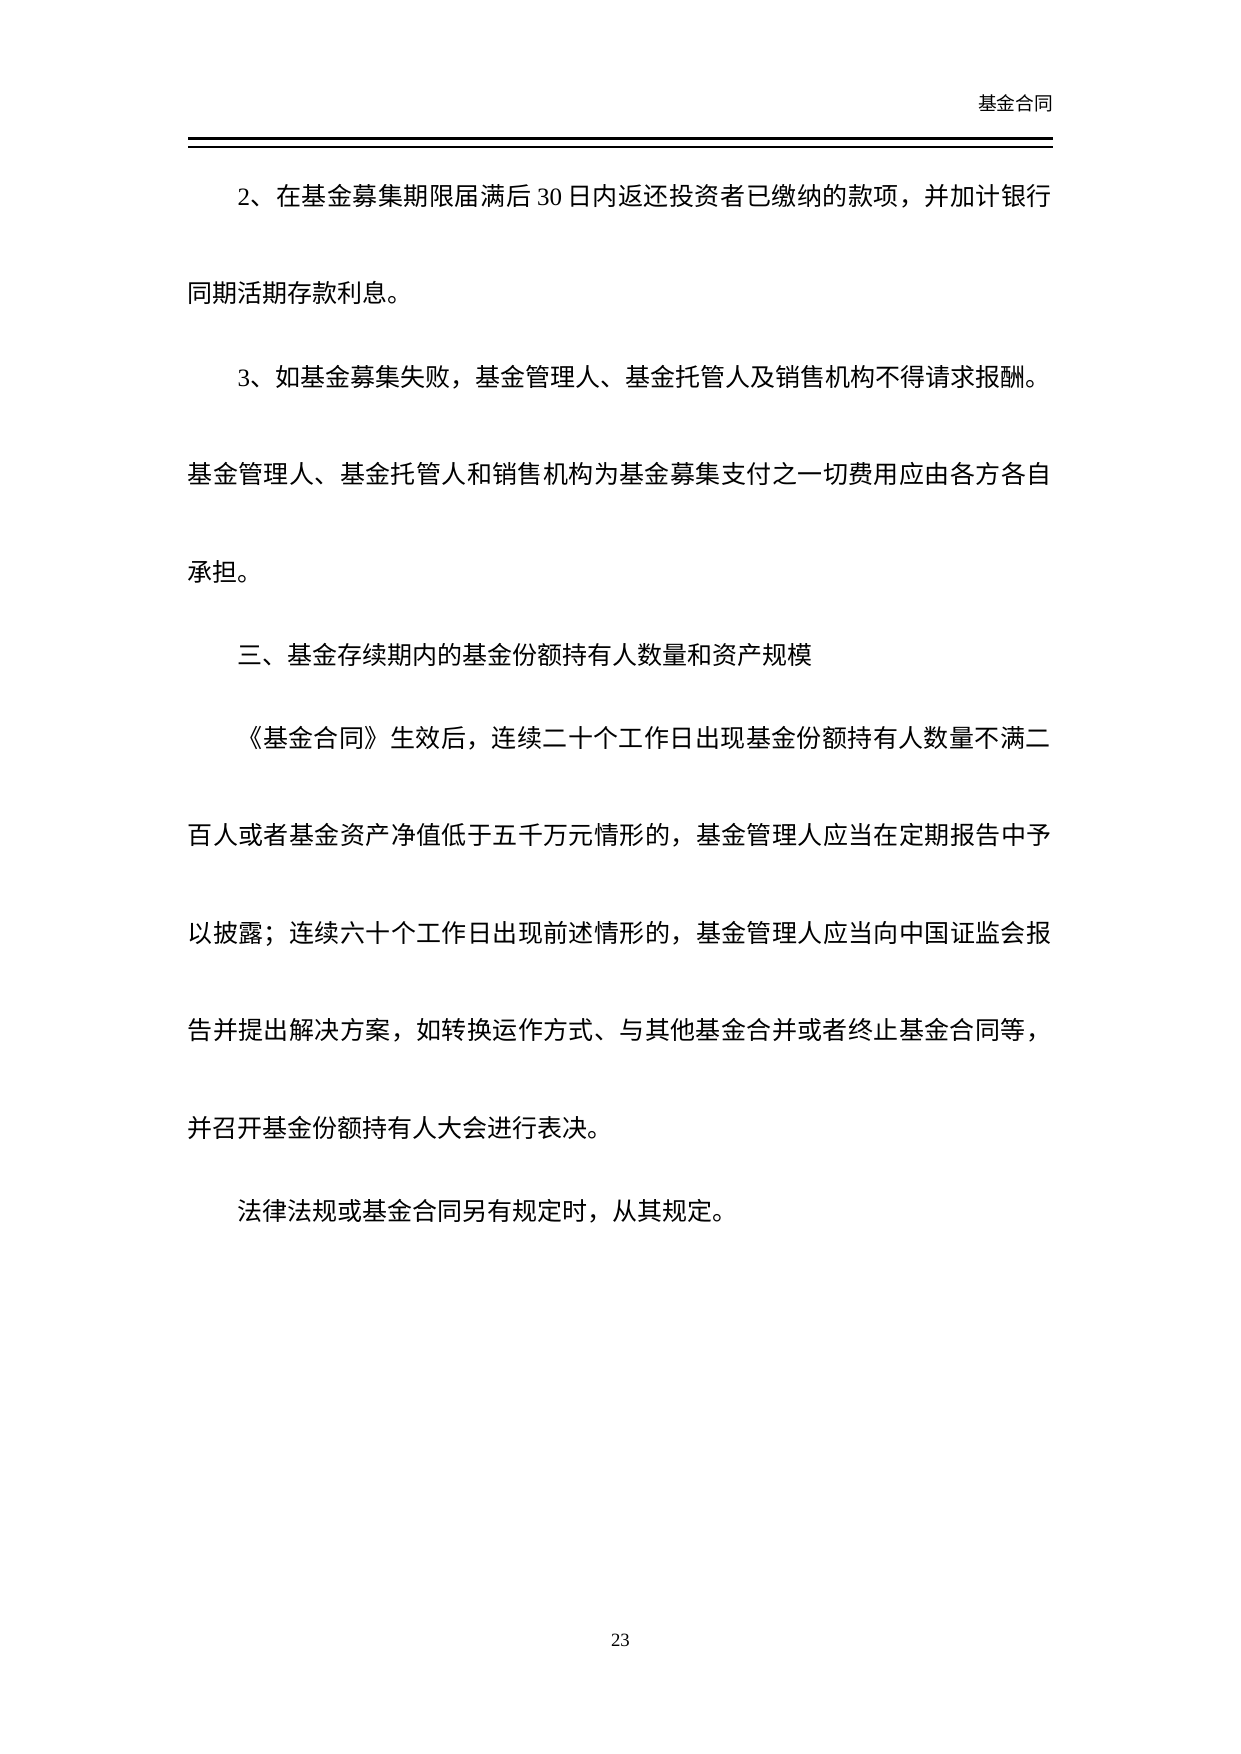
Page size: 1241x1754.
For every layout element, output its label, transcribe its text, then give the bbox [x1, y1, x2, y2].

text 《基金合同》生效后，连续二十个工作日出现基金份额持有人数量不满二百人或者基金资产净值低于五千万元情形的，基金管理人应当在定期报告中予以披露；连续六十个工作日出现前述情形的，基金管理人应当向中国证监会报告并提出解决方案，如转换运作方式、与其他基金合并或者终止基金合同等，并召开基金份额持有人大会进行表决。 [187, 704, 1053, 1159]
text 法律法规或基金合同另有规定时，从其规定。 [187, 1177, 1053, 1242]
text 三、基金存续期内的基金份额持有人数量和资产规模 [187, 621, 1053, 686]
text 3、如基金募集失败，基金管理人、基金托管人及销售机构不得请求报酬。基金管理人、基金托管人和销售机构为基金募集支付之一切费用应由各方各自承担。 [187, 343, 1053, 603]
text 2、在基金募集期限届满后30日内返还投资者已缴纳的款项，并加计银行同期活期存款利息。 [187, 162, 1053, 324]
